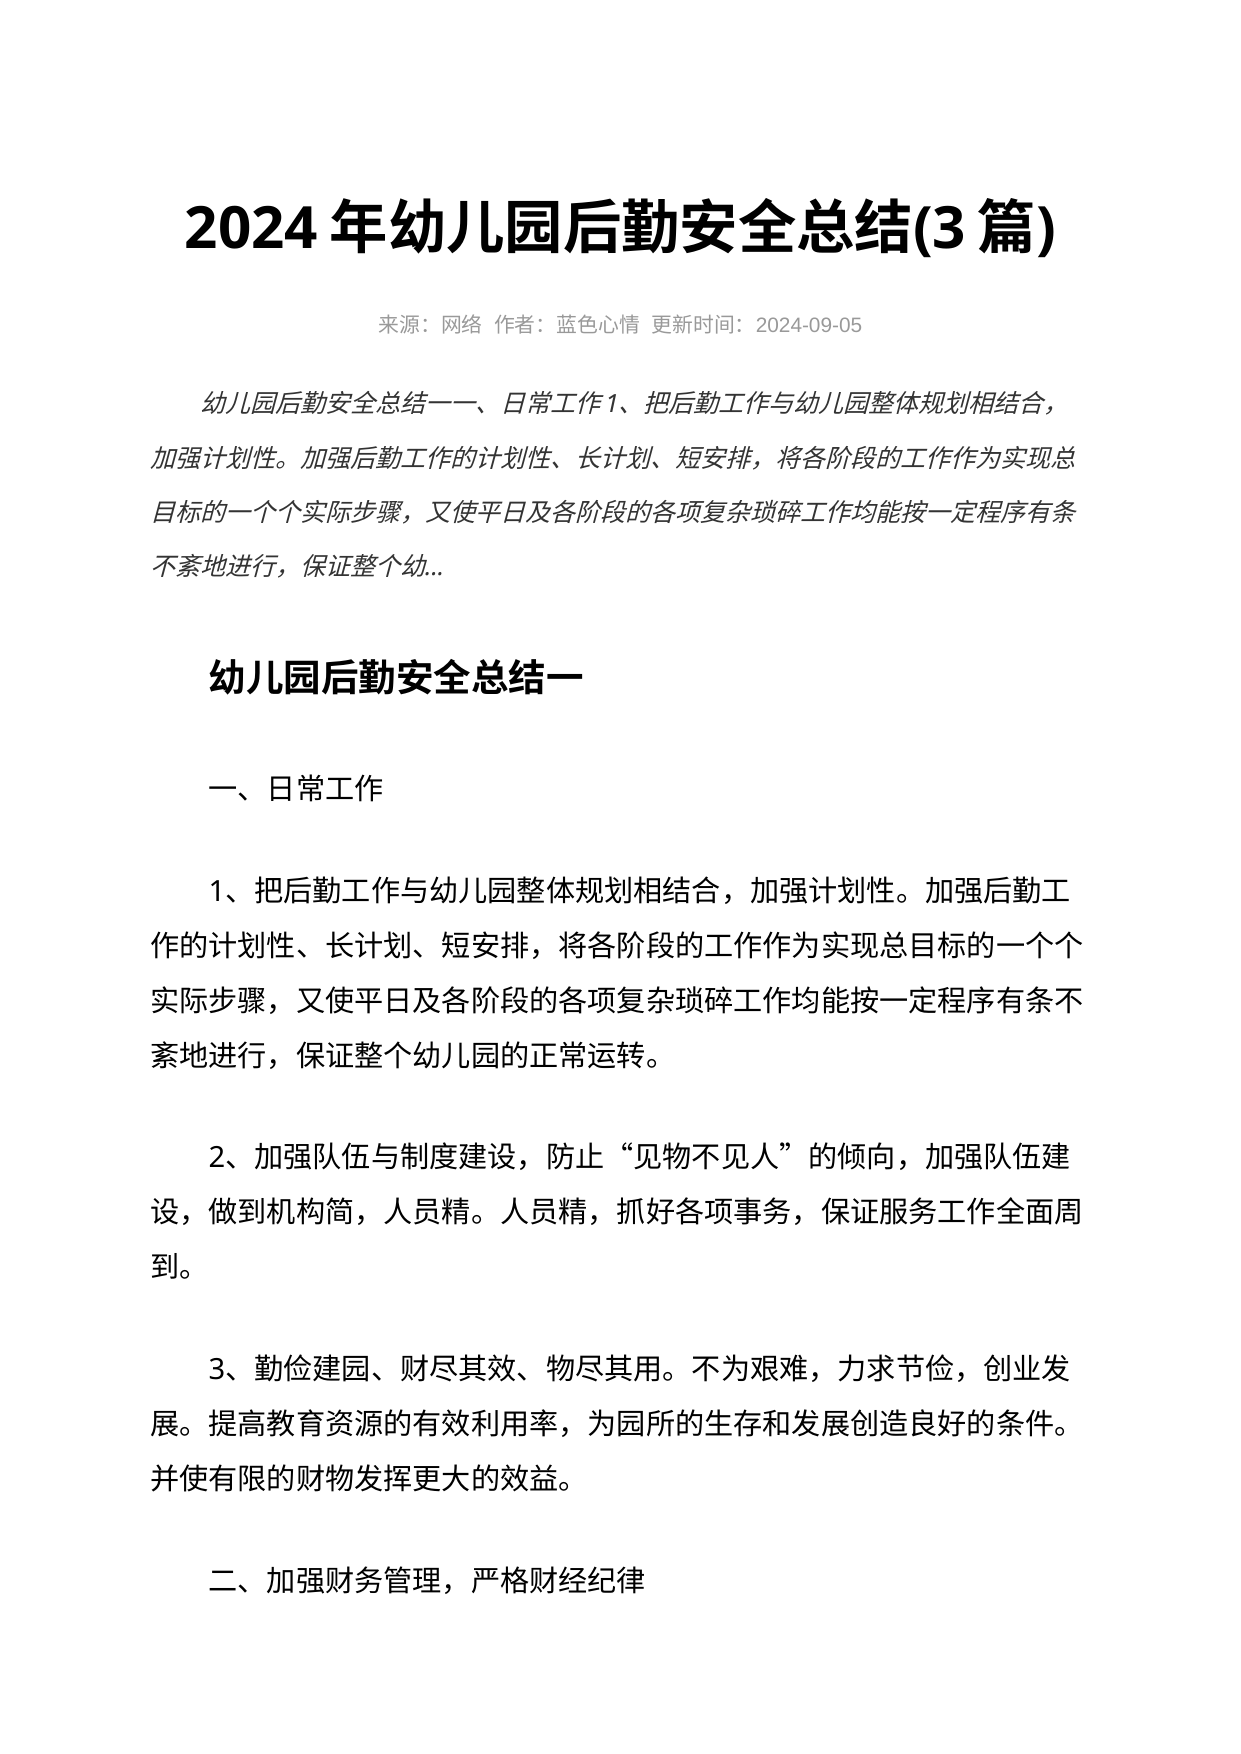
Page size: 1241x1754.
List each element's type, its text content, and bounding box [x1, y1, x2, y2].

text 幼儿园后勤安全总结一一、日常工作1、把后勤工作与幼儿园整体规划相结合，加强计划性。加强后勤工作的计划性、长计划、短安排，将各阶段的工作作为实现总目标的一个个实际步骤，又使平日及各阶段的各项复杂琐碎工作均能按一定程序有条不紊地进行，保证整个幼... [150, 384, 1090, 583]
subtitle 2024年幼儿园后勤安全总结(3篇) [150, 181, 1090, 266]
text 一、日常工作 [150, 766, 1090, 808]
text 幼儿园后勤安全总结一 [150, 648, 1090, 702]
text 3、勤俭建园、财尽其效、物尽其用。不为艰难，力求节俭，创业发展。提高教育资源的有效利用率，为园所的生存和发展创造良好的条件。并使有限的财物发挥更大的效益。 [150, 1346, 1090, 1498]
text 来源：网络 作者：蓝色心情 更新时间：2024-09-05 [150, 313, 1090, 337]
text 1、把后勤工作与幼儿园整体规划相结合，加强计划性。加强后勤工作的计划性、长计划、短安排，将各阶段的工作作为实现总目标的一个个实际步骤，又使平日及各阶段的各项复杂琐碎工作均能按一定程序有条不紊地进行，保证整个幼儿园的正常运转。 [150, 867, 1090, 1074]
text 二、加强财务管理，严格财经纪律 [150, 1557, 1090, 1599]
text 2、加强队伍与制度建设，防止“见物不见人”的倾向，加强队伍建设，做到机构简，人员精。人员精，抓好各项事务，保证服务工作全面周到。 [150, 1134, 1090, 1286]
